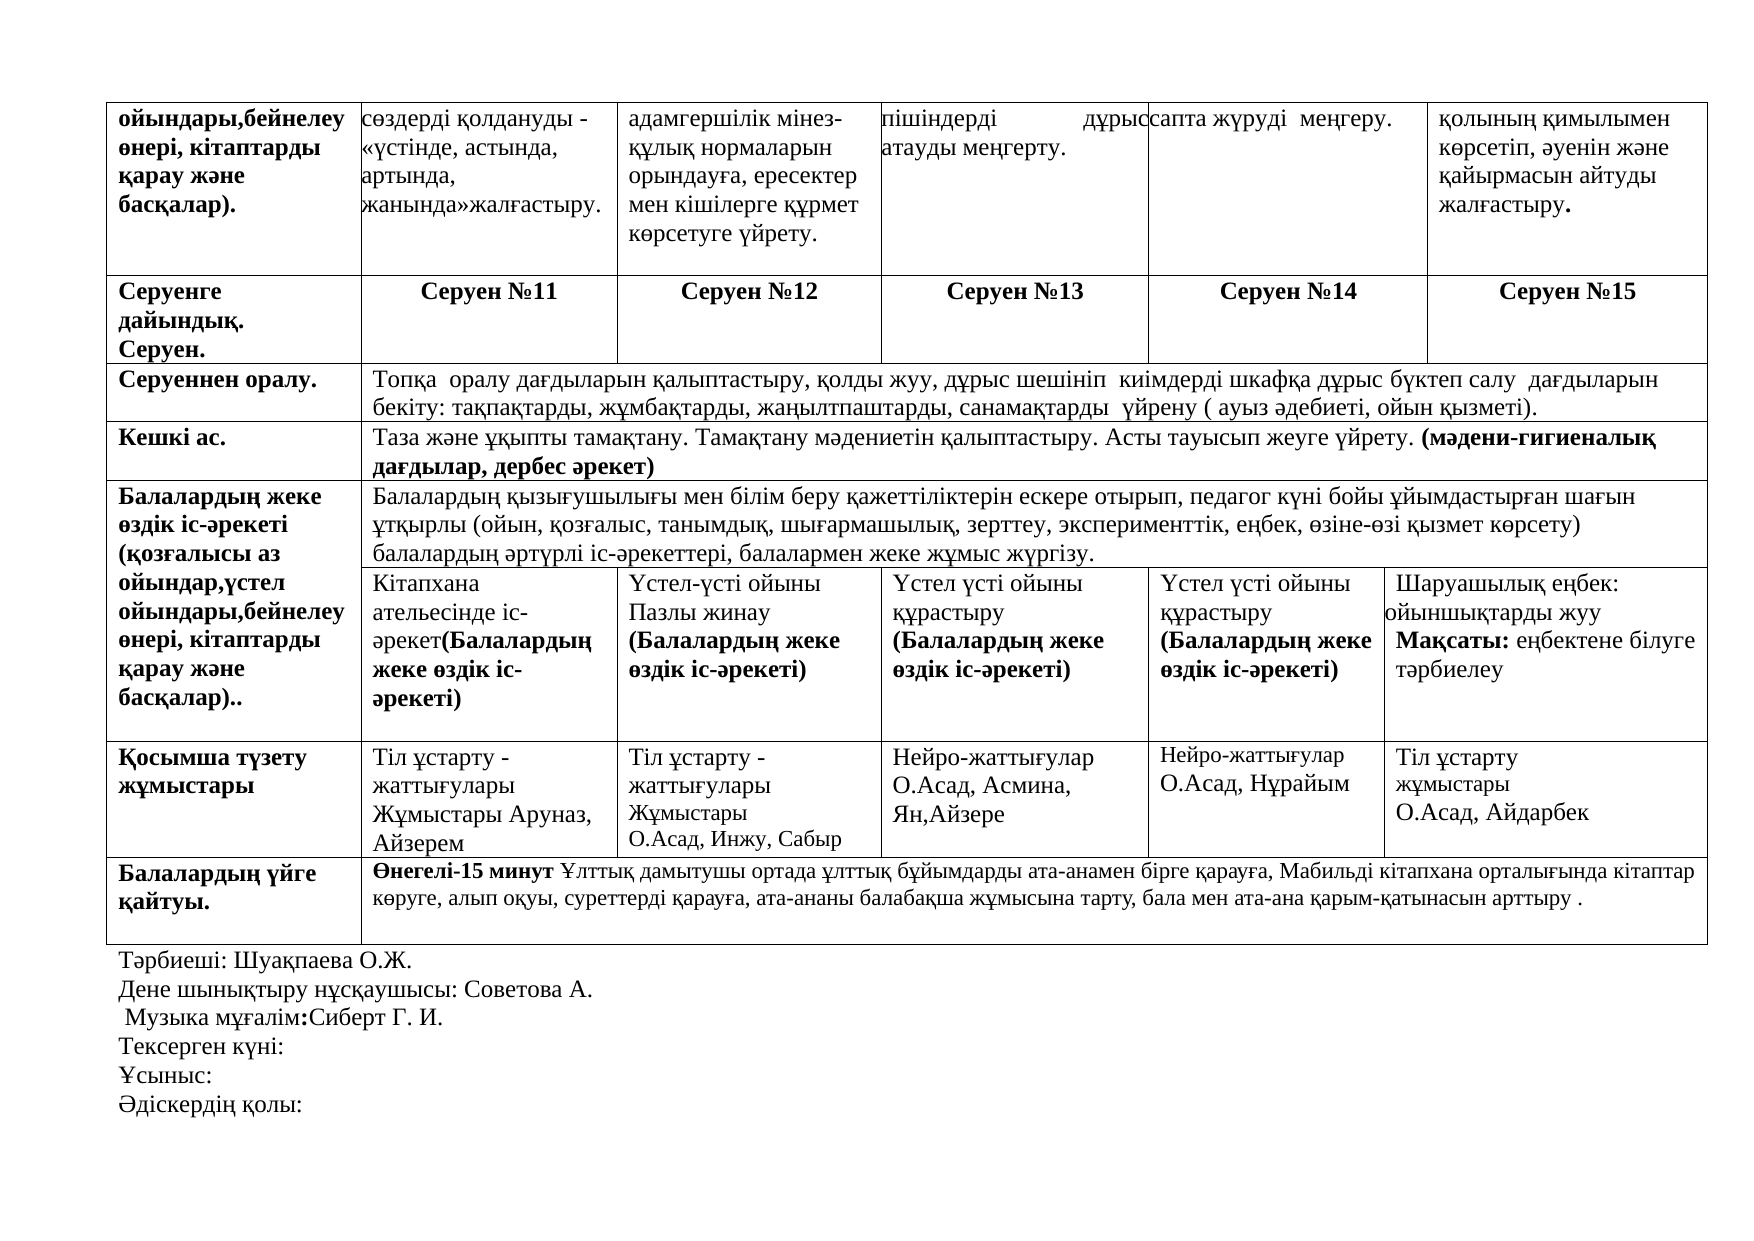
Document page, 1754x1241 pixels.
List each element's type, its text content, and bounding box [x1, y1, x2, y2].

table_cell Серуен №13 [882, 276, 1148, 363]
table_cell Балалардың қызығушылығы мен білім беру қажеттіліктерін ескере отырып, педагог күні бойы ұйымдастырған шағын ұтқырлы (ойын, қозғалыс, танымдық, шығармашылық, зерттеу, эксперименттік, еңбек, өзіне-өзі қызмет көрсету) балалардың әртүрлі іс-әрекеттері, балалармен жеке жұмыс жүргізу. [362, 481, 1707, 567]
table_cell Серуеннен оралу. [107, 364, 361, 421]
table_cell Топқа оралу дағдыларын қалыптастыру, қолды жуу, дұрыс шешініп киімдерді шкафқа дұрыс бүктеп салу дағдыларын бекіту: тақпақтарды, жұмбақтарды, жаңылтпаштарды, санамақтарды үйрену ( ауыз әдебиеті, ойын қызметі). [362, 364, 1707, 421]
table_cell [107, 103, 361, 275]
text Музыка мұғалім:Сиберт Г. И. [118, 1002, 1636, 1031]
table_cell Серуен №11 [362, 276, 617, 363]
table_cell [618, 103, 881, 275]
table_cell Өнегелі-15 минут Ұлттық дамытушы ортада ұлттық бұйымдарды ата-анамен бірге қарауға, Мабильді кітапхана орталығында кітаптар көруге, алып оқуы, суреттерді қарауға, ата-ананы балабақша жұмысына тарту, бала мен ата-ана қарым-қатынасын арттыру . [362, 858, 1707, 944]
table_cell Шаруашылық еңбек: ойыншықтарды жуу Мақсаты: еңбектене білуге тәрбиелеу [1385, 568, 1707, 741]
table_cell Таза және ұқыпты тамақтану. Тамақтану мәдениетін қалыптастыру. Асты тауысып жеуге үйрету. (мәдени-гигиеналық дағдылар, дербес әрекет) [362, 422, 1707, 480]
table_cell Қосымша түзету жұмыстары [107, 742, 361, 857]
text Тәрбиеші: Шуақпаева О.Ж. [118, 945, 1636, 974]
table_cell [1428, 103, 1707, 275]
table_cell Нейро-жаттығулар О.Асад, Нұрайым [1149, 742, 1384, 857]
table_cell Серуен №14 [1149, 276, 1427, 363]
text Дене шынықтыру нұсқаушысы: Советова А. [118, 974, 1636, 1002]
table_cell Кітапхана ательесінде іс- әрекет(Балалардың жеке өздік іс-әрекеті) [362, 568, 617, 741]
table_cell Үстел үсті ойыны құрастыру (Балалардың жеке өздік іс-әрекеті) [882, 568, 1148, 741]
table_cell Тіл ұстарту жұмыстары О.Асад, Айдарбек [1385, 742, 1707, 857]
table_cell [1149, 103, 1427, 275]
table_cell Тіл ұстарту - жаттығулары Жұмыстары О.Асад, Инжу, Сабыр [618, 742, 881, 857]
table_cell Серуен №15 [1428, 276, 1707, 363]
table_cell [882, 103, 1148, 275]
table_cell Балалардың үйге қайтуы. [107, 858, 361, 944]
text Тексерген күні: Ұсыныс: Әдіскердің қолы: [118, 1031, 1636, 1117]
table_cell Серуенге дайындық. Серуен. [107, 276, 361, 363]
table_cell Кешкі ас. [107, 422, 361, 480]
table_cell Серуен №12 [618, 276, 881, 363]
table_cell Тіл ұстарту -жаттығулары Жұмыстары Аруназ, Айзерем [362, 742, 617, 857]
table_cell Нейро-жаттығулар О.Асад, Асмина, Ян,Айзере [882, 742, 1148, 857]
table_cell Үстел-үсті ойыны Пазлы жинау (Балалардың жеке өздік іс-әрекеті) [618, 568, 881, 741]
table_cell Үстел үсті ойыны құрастыру (Балалардың жеке өздік іс-әрекеті) [1149, 568, 1384, 741]
table_cell Балалардың жеке өздік іс-әрекеті (қозғалысы аз ойындар,үстел ойындары,бейнелеу өнері, кітаптарды қарау және басқалар).. [107, 481, 361, 741]
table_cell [362, 103, 617, 275]
